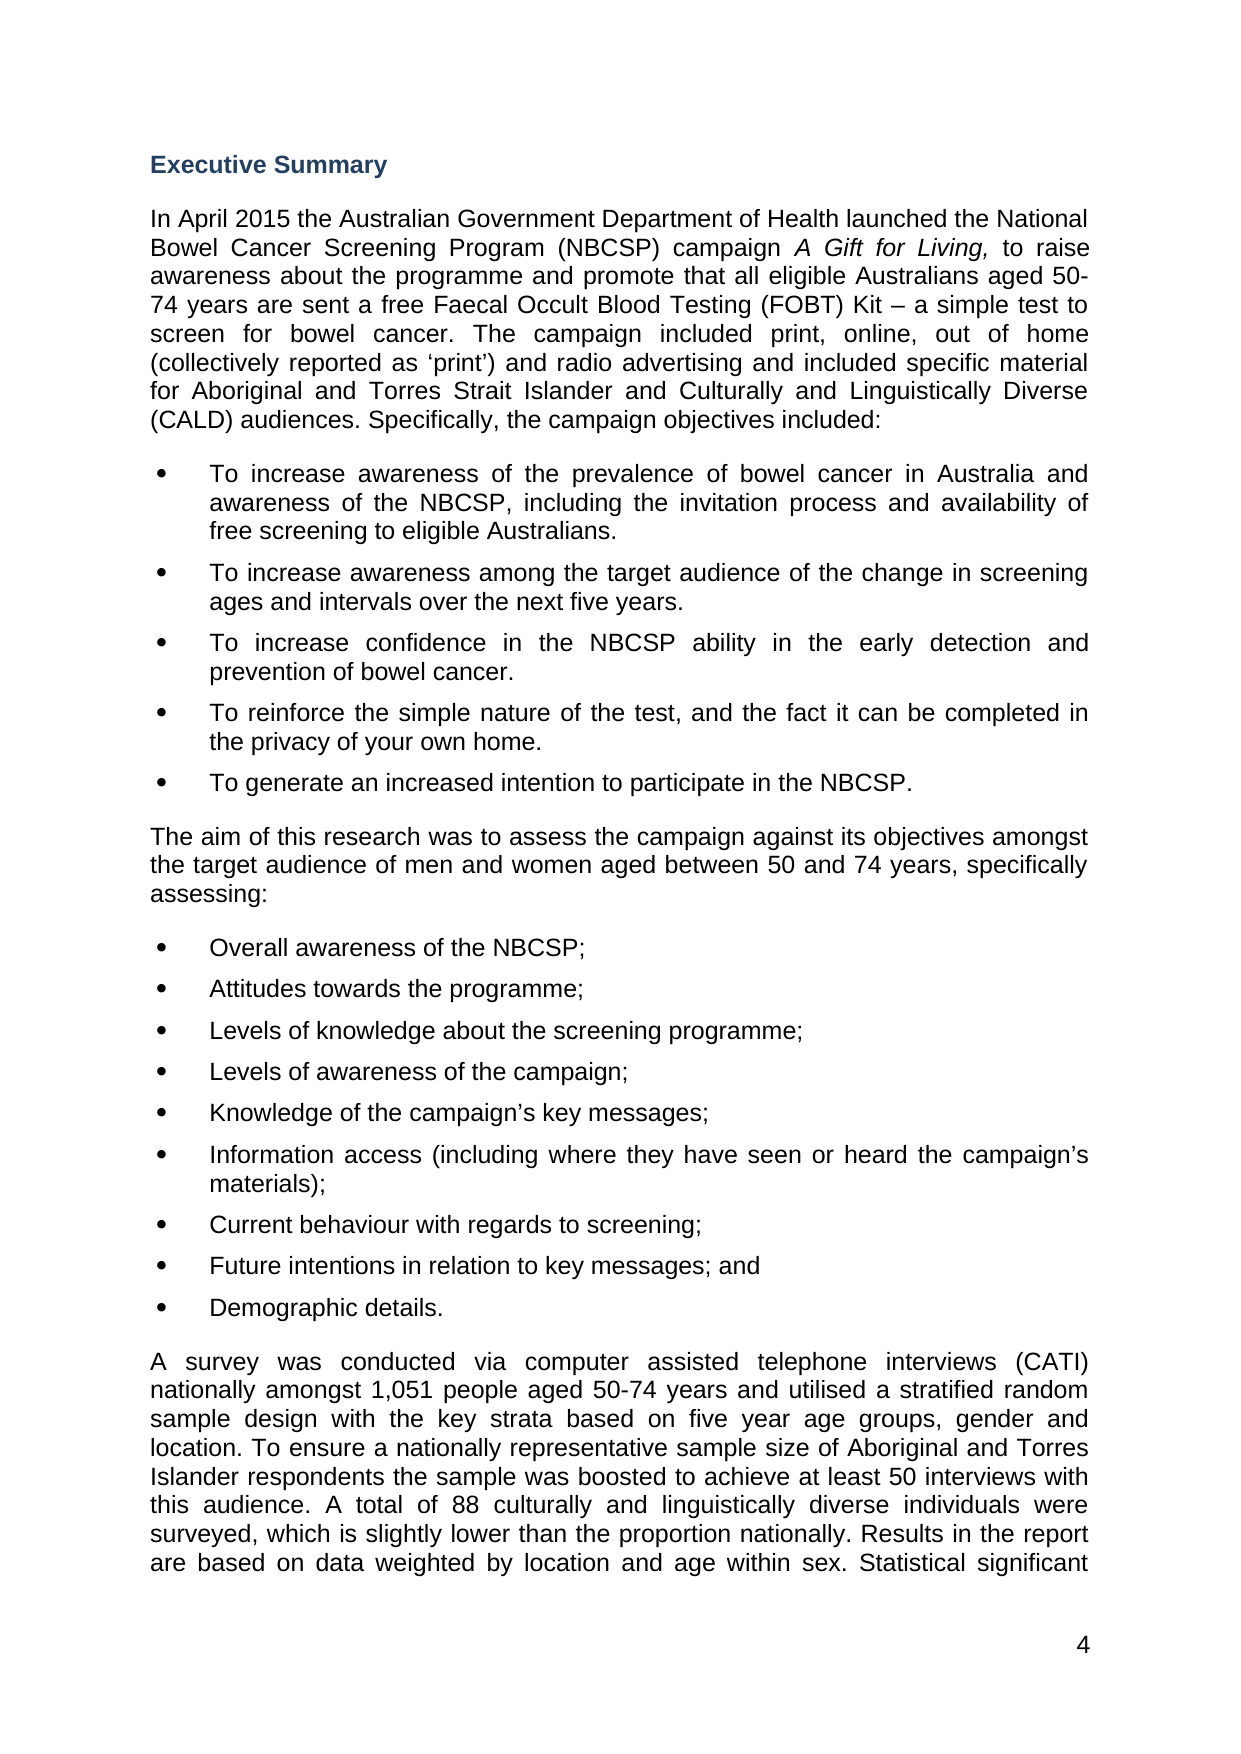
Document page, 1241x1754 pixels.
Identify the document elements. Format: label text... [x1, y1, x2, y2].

text Information access (including where they have seen or heard the campaign’s materials); [157, 1140, 1090, 1197]
text To increase confidence in the NBCSP ability in the early detection and prevention of bowel cancer. [157, 628, 1090, 685]
text Knowledge of the campaign’s key messages; [157, 1098, 1090, 1127]
text Levels of awareness of the campaign; [157, 1057, 1090, 1086]
text Current behaviour with regards to screening; [157, 1210, 1090, 1239]
text To increase awareness of the prevalence of bowel cancer in Australia and awareness of the NBCSP, including the invitation process and availability of free screening to eligible Australians. [157, 459, 1090, 545]
text Overall awareness of the NBCSP; [157, 933, 1090, 962]
text Future intentions in relation to key messages; and [157, 1251, 1090, 1280]
text To increase awareness among the target audience of the change in screening ages and intervals over the next five years. [157, 558, 1090, 615]
subtitle Executive Summary [150, 150, 1090, 179]
text Levels of knowledge about the screening programme; [157, 1016, 1090, 1044]
text Demographic details. [157, 1293, 1090, 1321]
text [150, 1346, 1090, 1576]
text To reinforce the simple nature of the test, and the fact it can be completed in the privacy of your own home. [157, 698, 1090, 755]
text The aim of this research was to assess the campaign against its objectives amongst the target audience of men and women aged between 50 and 74 years, specifically assessing: [150, 822, 1090, 908]
text To generate an increased intention to participate in the NBCSP. [157, 768, 1090, 797]
text Attitudes towards the programme; [157, 974, 1090, 1003]
text In April 2015 the Australian Government Department of Health launched the National Bowel Cancer Screening Program (NBCSP) campaign A Gift for Living, to raise awareness about the programme and promote that all eligible Australians aged 50-74 years are sent a free Faecal Occult Blood Testing (FOBT) Kit – a simple test to screen for bowel cancer. The campaign included print, online, out of home (collectively reported as ‘print’) and radio advertising and included specific material for Aboriginal and Torres Strait Islander and Culturally and Linguistically Diverse (CALD) audiences. Specifically, the campaign objectives included: [150, 204, 1090, 434]
